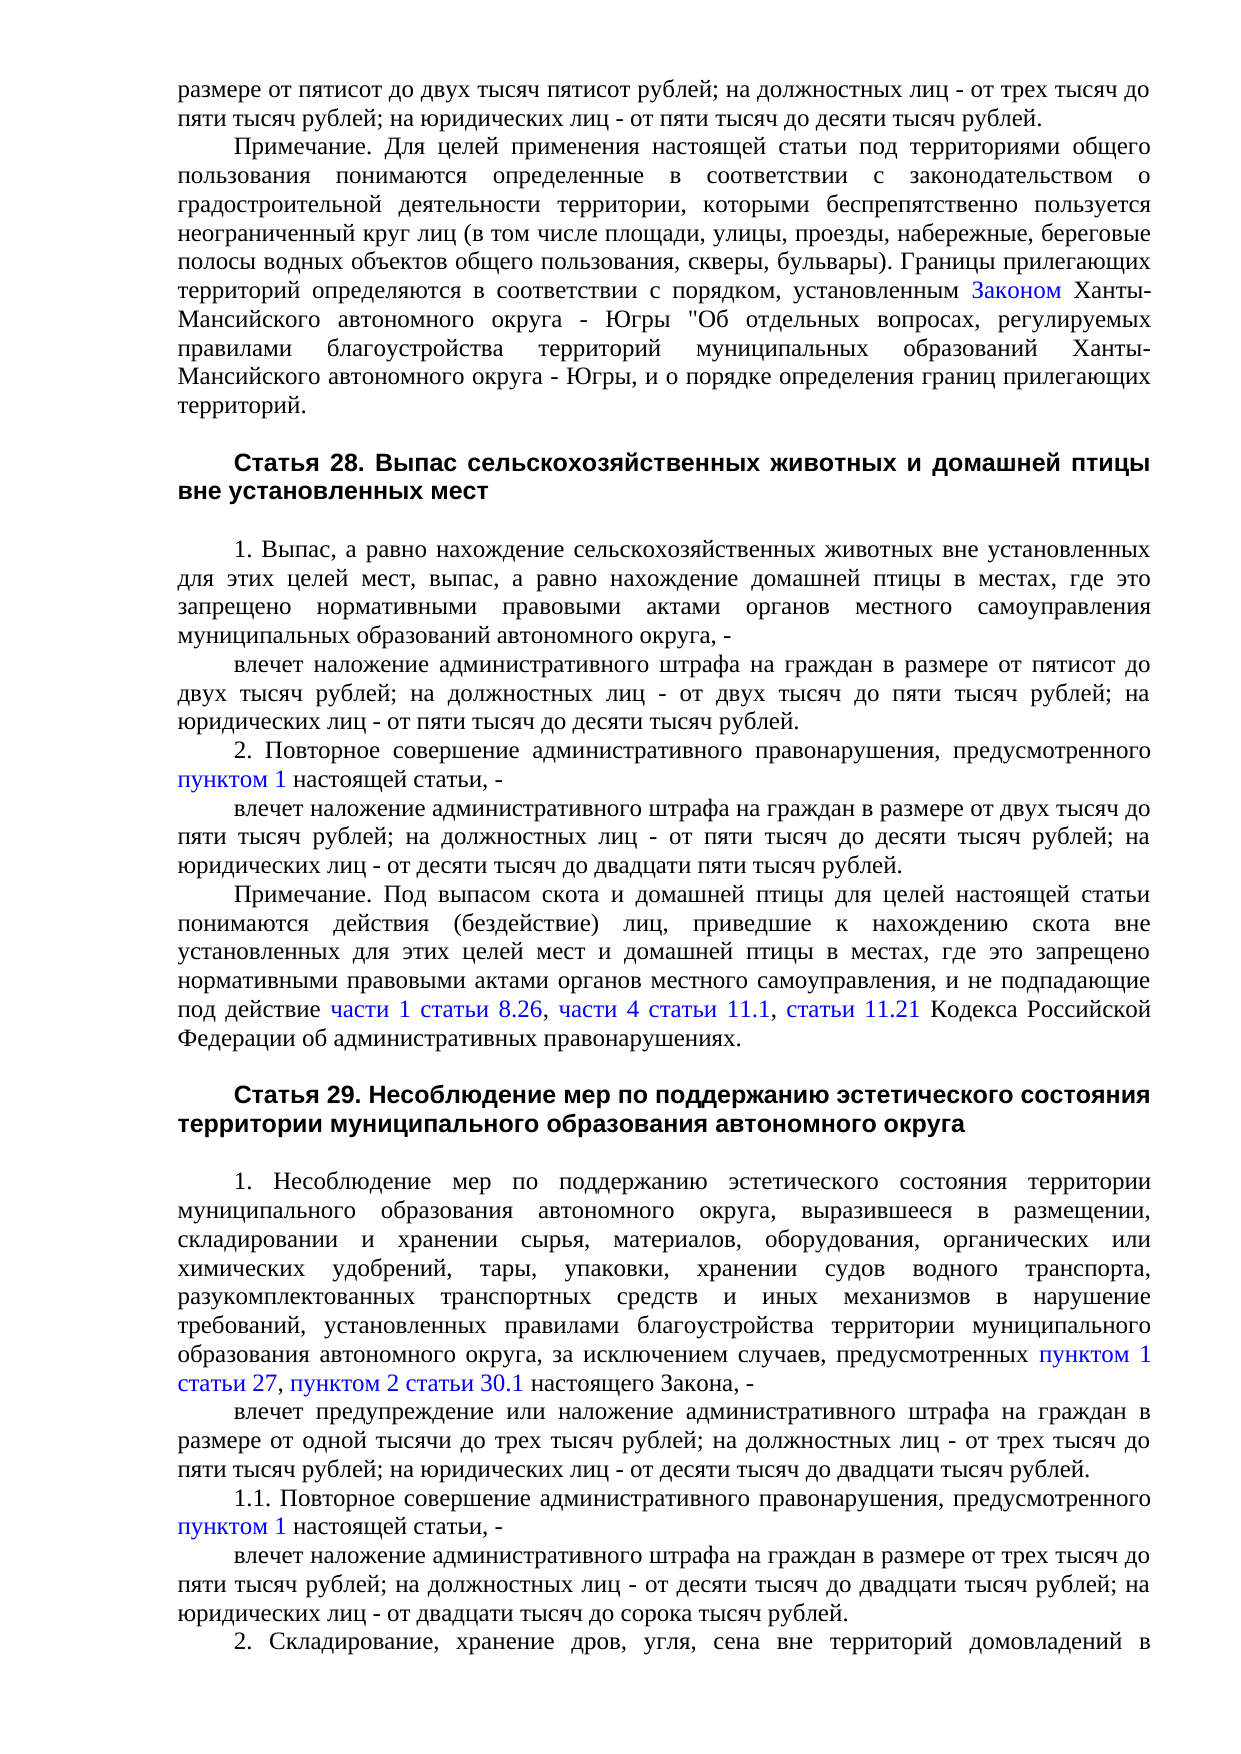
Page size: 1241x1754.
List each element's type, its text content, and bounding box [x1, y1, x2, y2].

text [177, 74, 1152, 131]
text Примечание. Для целей применения настоящей статьи под территориями общего пользования понимаются определенные в соответствии с законодательством о градостроительной деятельности территории, которыми беспрепятственно пользуется неограниченный круг лиц (в том числе площади, улицы, проезды, набережные, береговые полосы водных объектов общего пользования, скверы, бульвары). Границы прилегающих территорий определяются в соответствии с порядком, установленным Законом Ханты-Мансийского автономного округа - Югры "Об отдельных вопросах, регулируемых правилами благоустройства территорий муниципальных образований Ханты-Мансийского автономного округа - Югры, и о порядке определения границ прилегающих территорий. [177, 131, 1152, 419]
title Статья 28. Выпас сельскохозяйственных животных и домашней птицы вне установленных мест [177, 448, 1152, 505]
text 1.1. Повторное совершение административного правонарушения, предусмотренного пунктом 1 настоящей статьи, - [177, 1483, 1152, 1540]
text 1. Выпас, а равно нахождение сельскохозяйственных животных вне установленных для этих целей мест, выпас, а равно нахождение домашней птицы в местах, где это запрещено нормативными правовыми актами органов местного самоуправления муниципальных образований автономного округа, - [177, 534, 1152, 649]
text 1. Несоблюдение мер по поддержанию эстетического состояния территории муниципального образования автономного округа, выразившееся в размещении, складировании и хранении сырья, материалов, оборудования, органических или химических удобрений, тары, упаковки, хранении судов водного транспорта, разукомплектованных транспортных средств и иных механизмов в нарушение требований, установленных правилами благоустройства территории муниципального образования автономного округа, за исключением случаев, предусмотренных пунктом 1 статьи 27, пунктом 2 статьи 30.1 настоящего Закона, - [177, 1166, 1152, 1396]
text влечет наложение административного штрафа на граждан в размере от двух тысяч до пяти тысяч рублей; на должностных лиц - от пяти тысяч до десяти тысяч рублей; на юридических лиц - от десяти тысяч до двадцати пяти тысяч рублей. [177, 793, 1152, 879]
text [177, 1626, 1152, 1655]
text влечет предупреждение или наложение административного штрафа на граждан в размере от одной тысячи до трех тысяч рублей; на должностных лиц - от трех тысяч до пяти тысяч рублей; на юридических лиц - от десяти тысяч до двадцати тысяч рублей. [177, 1396, 1152, 1483]
text влечет наложение административного штрафа на граждан в размере от трех тысяч до пяти тысяч рублей; на должностных лиц - от десяти тысяч до двадцати тысяч рублей; на юридических лиц - от двадцати тысяч до сорока тысяч рублей. [177, 1540, 1152, 1626]
text 2. Повторное совершение административного правонарушения, предусмотренного пунктом 1 настоящей статьи, - [177, 735, 1152, 793]
title Статья 29. Несоблюдение мер по поддержанию эстетического состояния территории муниципального образования автономного округа [177, 1080, 1152, 1138]
text Примечание. Под выпасом скота и домашней птицы для целей настоящей статьи понимаются действия (бездействие) лиц, приведшие к нахождению скота вне установленных для этих целей мест и домашней птицы в местах, где это запрещено нормативными правовыми актами органов местного самоуправления, и не подпадающие под действие части 1 статьи 8.26, части 4 статьи 11.1, статьи 11.21 Кодекса Российской Федерации об административных правонарушениях. [177, 879, 1152, 1051]
text влечет наложение административного штрафа на граждан в размере от пятисот до двух тысяч рублей; на должностных лиц - от двух тысяч до пяти тысяч рублей; на юридических лиц - от пяти тысяч до десяти тысяч рублей. [177, 649, 1152, 735]
